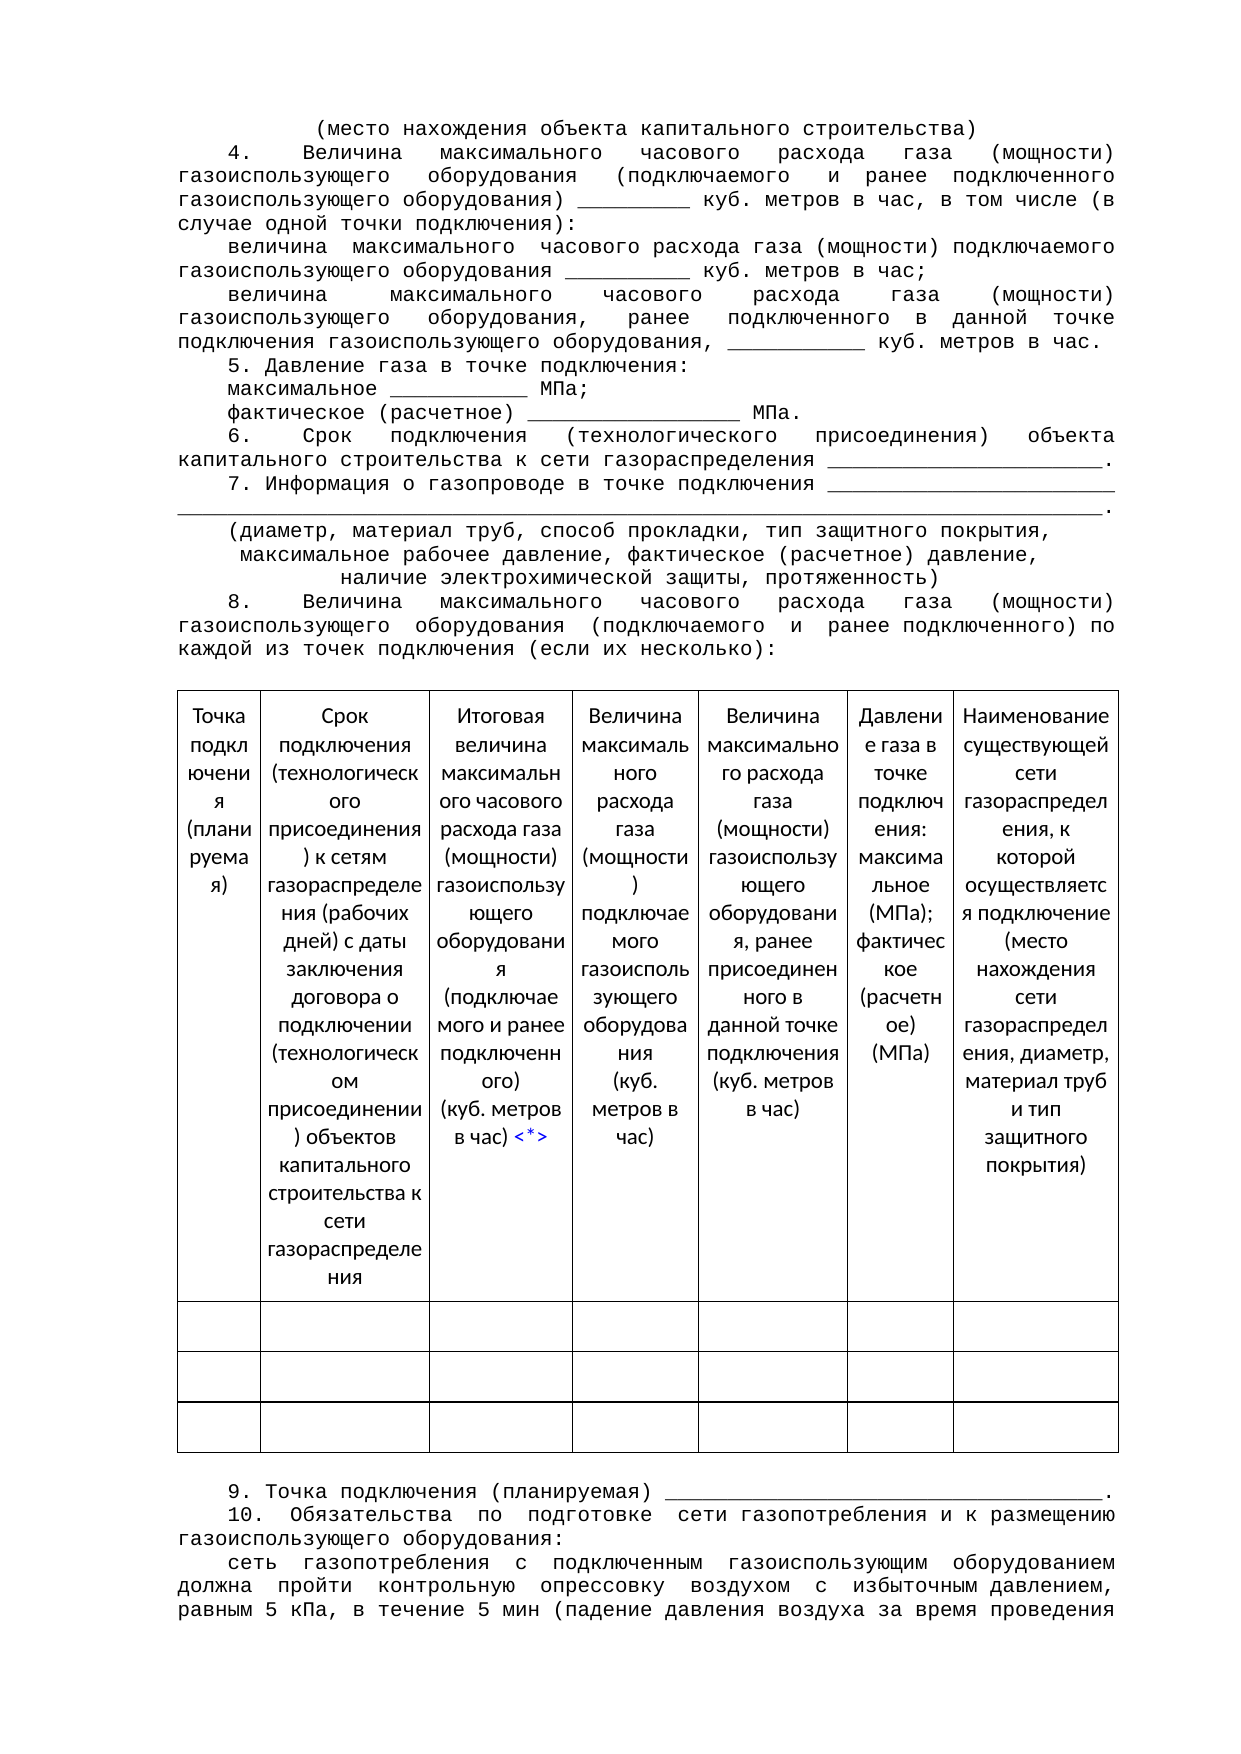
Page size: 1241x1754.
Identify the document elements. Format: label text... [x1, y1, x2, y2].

text газоиспользующего оборудования) _________ куб. метров в час, в том числе (в [177, 189, 1152, 213]
text 5. Давление газа в точке подключения: [177, 354, 1152, 378]
text сеть газопотребления с подключенным газоиспользующим оборудованием [177, 1552, 1152, 1575]
text подключения газоиспользующего оборудования, ___________ куб. метров в час. [177, 331, 1152, 354]
text 6. Срок подключения (технологического присоединения) объекта [177, 426, 1152, 449]
text 9. Точка подключения (планируемая) ___________________________________. [177, 1481, 1152, 1504]
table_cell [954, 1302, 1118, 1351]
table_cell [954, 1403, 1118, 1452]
text 10. Обязательства по подготовке сети газопотребления и к размещению [177, 1504, 1152, 1528]
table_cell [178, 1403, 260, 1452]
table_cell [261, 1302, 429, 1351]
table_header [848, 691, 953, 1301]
text величина максимального часового расхода газа (мощности) подключаемого [177, 236, 1152, 260]
text __________________________________________________________________________. [177, 496, 1152, 520]
text газоиспользующего оборудования, ранее подключенного в данной точке [177, 307, 1152, 331]
text равным 5 кПа, в течение 5 мин (падение давления воздуха за время проведения [177, 1599, 1152, 1623]
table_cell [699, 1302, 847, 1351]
text наличие электрохимической защиты, протяженность) [177, 567, 1152, 591]
text фактическое (расчетное) _________________ МПа. [177, 402, 1152, 426]
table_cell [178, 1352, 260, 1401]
text газоиспользующего оборудования __________ куб. метров в час; [177, 260, 1152, 284]
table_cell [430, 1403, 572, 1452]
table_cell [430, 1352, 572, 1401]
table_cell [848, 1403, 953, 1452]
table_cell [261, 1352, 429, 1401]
text должна пройти контрольную опрессовку воздухом с избыточным давлением, [177, 1575, 1152, 1599]
text 8. Величина максимального часового расхода газа (мощности) [177, 591, 1152, 615]
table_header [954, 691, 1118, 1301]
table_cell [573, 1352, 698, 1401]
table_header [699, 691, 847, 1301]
text 7. Информация о газопроводе в точке подключения _______________________ [177, 473, 1152, 496]
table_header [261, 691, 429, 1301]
text (место нахождения объекта капитального строительства) [177, 118, 1152, 142]
text (диаметр, материал труб, способ прокладки, тип защитного покрытия, [177, 520, 1152, 544]
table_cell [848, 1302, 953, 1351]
text максимальное рабочее давление, фактическое (расчетное) давление, [177, 544, 1152, 567]
text величина максимального часового расхода газа (мощности) [177, 284, 1152, 307]
text капитального строительства к сети газораспределения ______________________. [177, 449, 1152, 473]
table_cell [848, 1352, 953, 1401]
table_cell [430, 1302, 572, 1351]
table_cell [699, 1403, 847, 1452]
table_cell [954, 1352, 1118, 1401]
text каждой из точек подключения (если их несколько): [177, 638, 1152, 662]
text газоиспользующего оборудования (подключаемого и ранее подключенного) по [177, 615, 1152, 638]
text газоиспользующего оборудования: [177, 1528, 1152, 1552]
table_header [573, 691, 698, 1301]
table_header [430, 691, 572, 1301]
text максимальное ___________ МПа; [177, 378, 1152, 402]
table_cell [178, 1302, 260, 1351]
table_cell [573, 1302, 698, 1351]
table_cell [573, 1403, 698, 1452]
text газоиспользующего оборудования (подключаемого и ранее подключенного [177, 165, 1152, 189]
text случае одной точки подключения): [177, 213, 1152, 236]
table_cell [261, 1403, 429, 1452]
text 4. Величина максимального часового расхода газа (мощности) [177, 142, 1152, 165]
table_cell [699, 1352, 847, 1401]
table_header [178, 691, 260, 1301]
